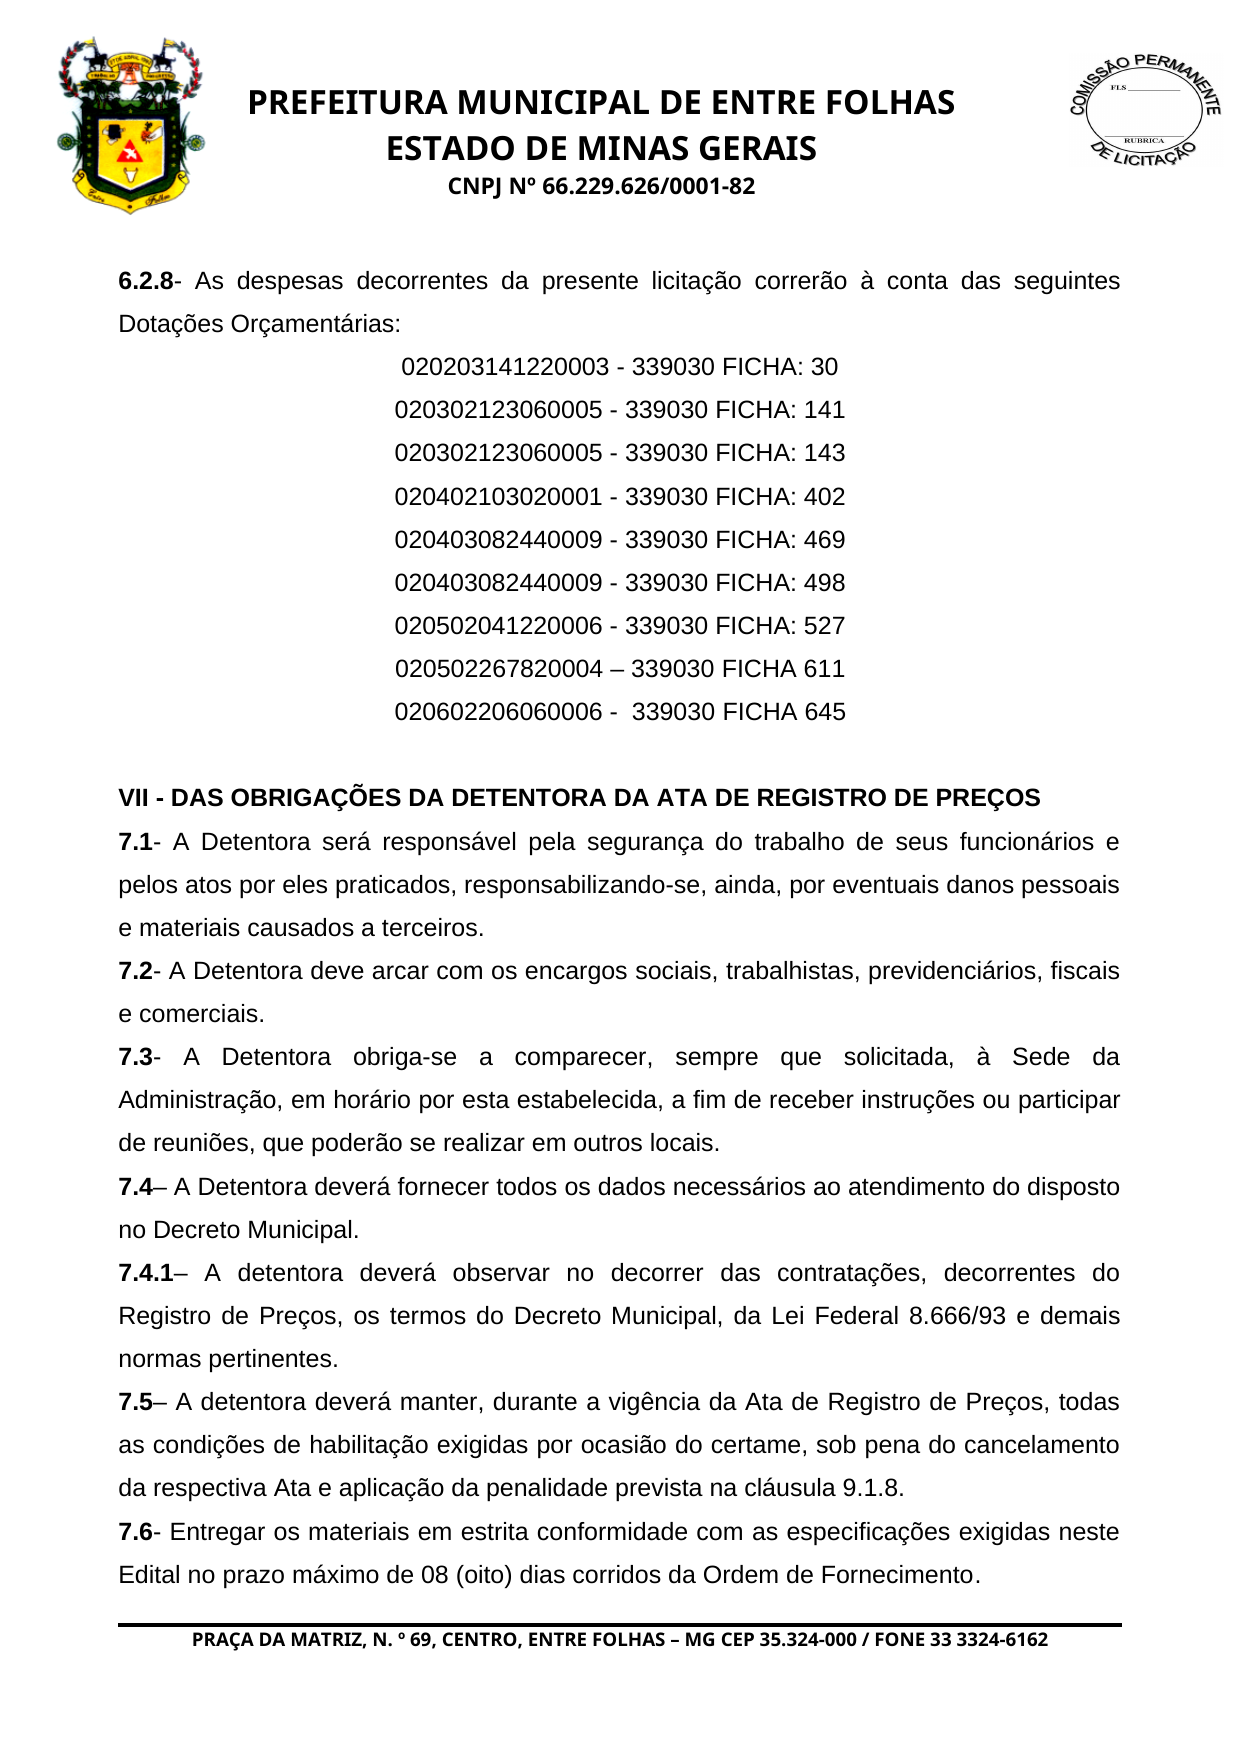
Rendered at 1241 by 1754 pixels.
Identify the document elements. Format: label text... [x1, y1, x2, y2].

text 7.3- A Detentora obriga-se a comparecer, sempre que solicitada, à Sede da Administração, em horário por esta estabelecida, a fim de receber instruções ou participar de reuniões, que poderão se realizar em outros locais. [118, 1042, 1122, 1157]
text 7.4– A Detentora deverá fornecer todos os dados necessários ao atendimento do disposto no Decreto Municipal. [118, 1171, 1122, 1243]
text 7.5– A detentora deverá manter, durante a vigência da Ata de Registro de Preços, todas as condições de habilitação exigidas por ocasião do certame, sob pena do cancelamento da respectiva Ata e aplicação da penalidade prevista na cláusula 9.1.8. [118, 1387, 1122, 1502]
text 6.2.8- As despesas decorrentes da presente licitação correrão à conta das seguintes Dotações Orçamentárias: [118, 266, 1122, 338]
text 020302123060005 - 339030 FICHA: 143 [118, 438, 1122, 467]
text 020403082440009 - 339030 FICHA: 469 [118, 524, 1122, 553]
text 020602206060006 - 339030 Ficha 645 [118, 697, 1122, 726]
text VII - DAS OBRIGAÇÕES DA DETENTORA DA ATA DE REGISTRO DE PREÇOS [118, 783, 1122, 812]
picture [50, 30, 210, 215]
text 020402103020001 - 339030 FICHA: 402 [118, 481, 1122, 510]
text 020502041220006 - 339030 FICHA: 527 [118, 611, 1122, 639]
text 7.6- Entregar os materiais em estrita conformidade com as especificações exigidas neste Edital no prazo máximo de 08 (oito) dias corridos da Ordem de Fornecimento. [118, 1516, 1122, 1588]
text 7.2- A Detentora deve arcar com os encargos sociais, trabalhistas, previdenciários, fiscais e comerciais. [118, 956, 1122, 1028]
text 020502267820004 – 339030 Ficha 611 [118, 654, 1122, 683]
text 020302123060005 - 339030 FICHA: 141 [118, 395, 1122, 424]
picture [1068, 53, 1224, 167]
text 020403082440009 - 339030 FICHA: 498 [118, 568, 1122, 596]
text 7.4.1– A detentora deverá observar no decorrer das contratações, decorrentes do Registro de Preços, os termos do Decreto Municipal, da Lei Federal 8.666/93 e demais normas pertinentes. [118, 1258, 1122, 1373]
text 020203141220003 - 339030 FICHA: 30 [118, 352, 1122, 381]
text 7.1- A Detentora será responsável pela segurança do trabalho de seus funcionários e pelos atos por eles praticados, responsabilizando-se, ainda, por eventuais danos pessoais e materiais causados a terceiros. [118, 826, 1122, 941]
